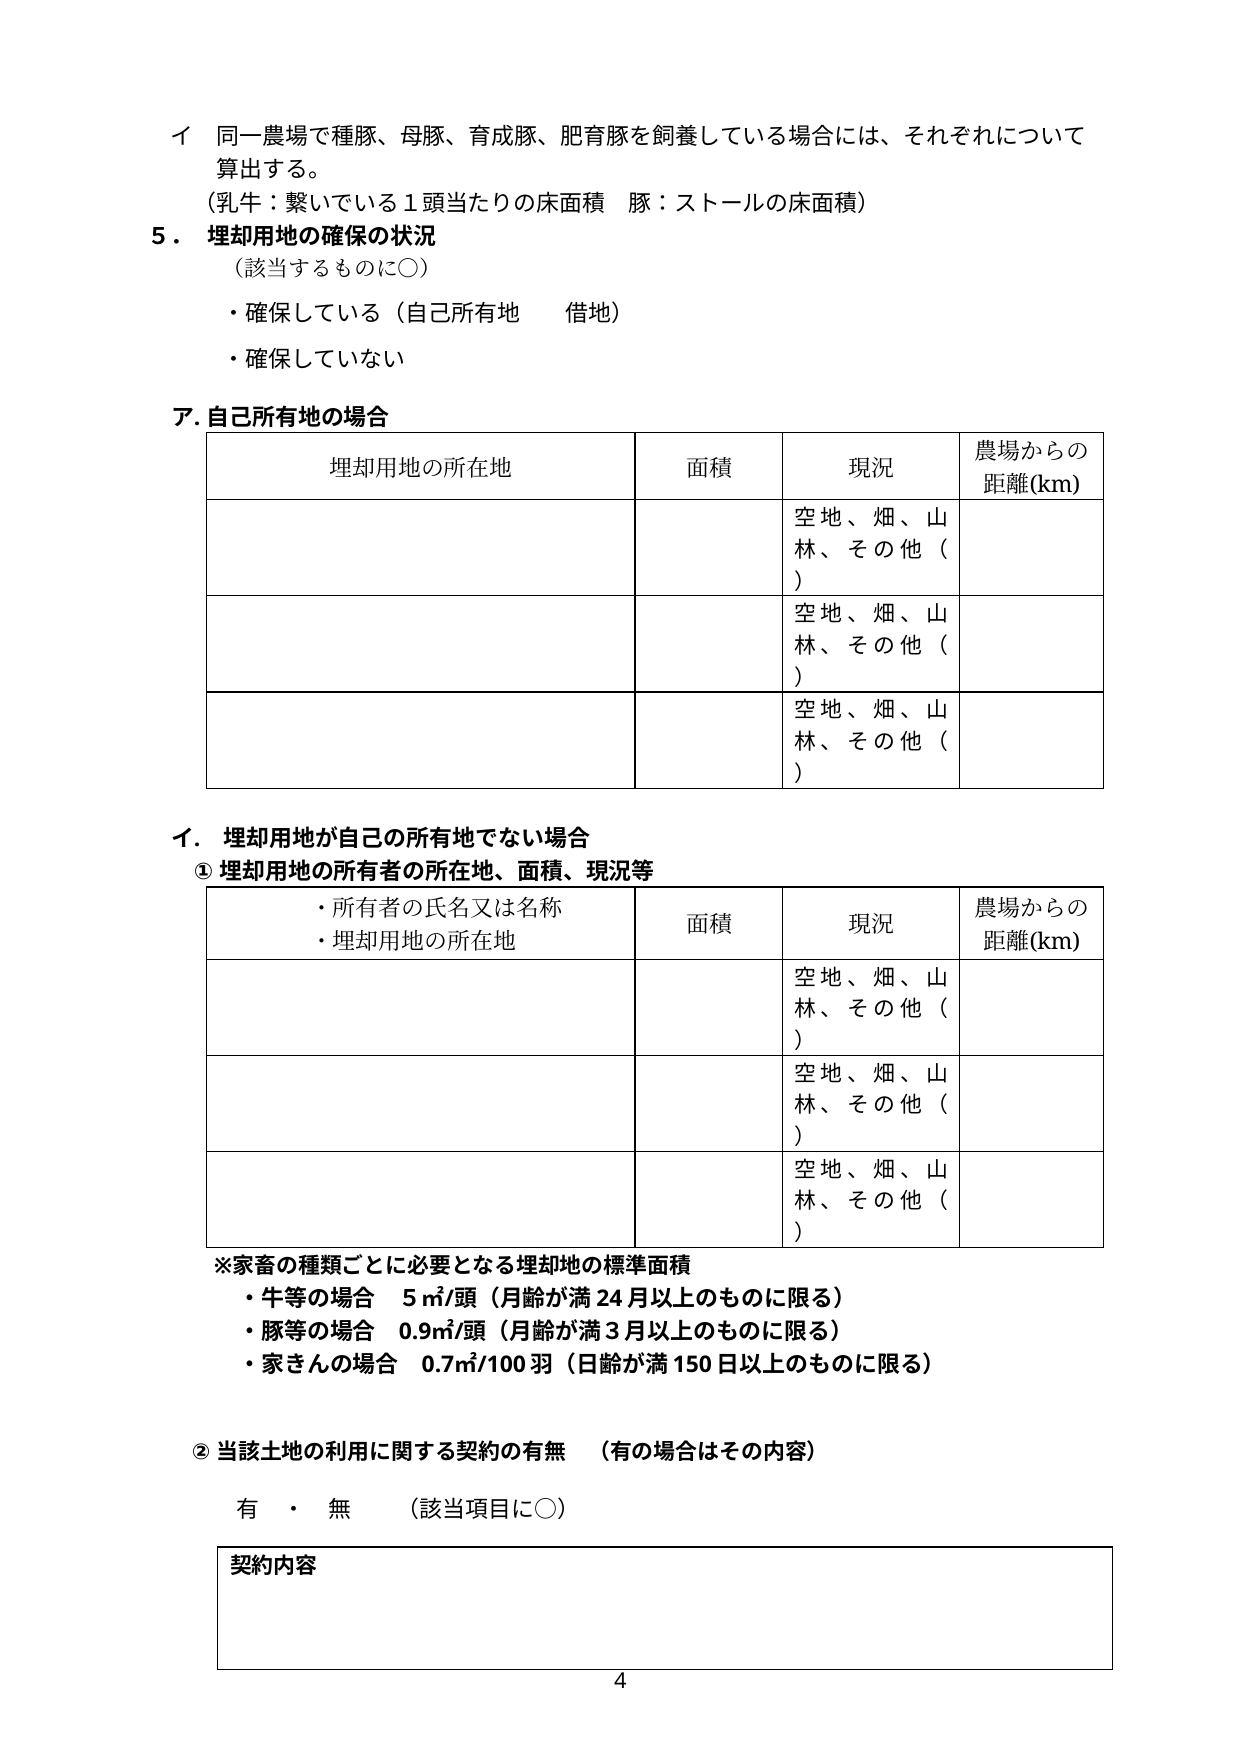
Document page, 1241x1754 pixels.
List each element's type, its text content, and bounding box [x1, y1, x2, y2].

table_cell 空地、畑、山林、その他（ ） [783, 596, 959, 691]
text （乳牛：繋いでいる１頭当たりの床面積 豚：ストールの床面積） [148, 184, 1092, 218]
text ① 埋却用地の所有者の所在地、面積、現況等 [148, 853, 1092, 886]
table_cell [636, 1152, 782, 1247]
table_cell [636, 596, 782, 691]
table_cell 空地、畑、山林、その他（ ） [783, 960, 959, 1054]
text ※家畜の種類ごとに必要となる埋却地の標準面積 [148, 1248, 1092, 1279]
table_header 面積 [636, 433, 782, 499]
table_cell [636, 960, 782, 1054]
text イ 同一農場で種豚、母豚、育成豚、肥育豚を飼養している場合には、それぞれについて算出する。 [148, 118, 1092, 184]
table_header ・所有者の氏名又は名称 ・埋却用地の所在地 [207, 888, 634, 958]
table_cell [207, 960, 634, 1054]
list ・家きんの場合 0.7㎡/100羽（日齢が満150日以上のものに限る） [192, 1346, 1092, 1379]
table_cell [207, 1152, 634, 1247]
table_header 農場からの 距離(km) [960, 888, 1103, 958]
table_cell [636, 500, 782, 595]
text ② 当該土地の利用に関する契約の有無 （有の場合はその内容） [148, 1434, 1092, 1466]
list 埋却用地の確保の状況 [148, 218, 1092, 251]
list ・牛等の場合 ５㎡/頭（月齢が満24月以上のものに限る） [192, 1279, 1092, 1313]
table_cell [960, 693, 1103, 787]
list ・豚等の場合 0.9㎡/頭（月齢が満３月以上のものに限る） [192, 1313, 1092, 1346]
text イ. 埋却用地が自己の所有地でない場合 [148, 820, 1092, 853]
text ・確保していない [223, 341, 1092, 374]
table_cell [960, 596, 1103, 691]
table_cell [960, 1152, 1103, 1247]
table_cell [207, 500, 634, 595]
table_cell 空地、畑、山林、その他（ ） [783, 693, 959, 787]
table_cell [636, 693, 782, 787]
table_cell [960, 1056, 1103, 1151]
table_header 埋却用地の所在地 [207, 433, 634, 499]
table_cell [960, 500, 1103, 595]
table_header 面積 [636, 888, 782, 958]
table_cell 空地、畑、山林、その他（ ） [783, 500, 959, 595]
table_cell 空地、畑、山林、その他（ ） [783, 1056, 959, 1151]
table_cell [960, 960, 1103, 1054]
table_cell 空地、畑、山林、その他（ ） [783, 1152, 959, 1247]
table_cell [207, 596, 634, 691]
table_cell [636, 1056, 782, 1151]
table_cell [207, 693, 634, 787]
text ア. 自己所有地の場合 [148, 399, 1092, 432]
text （該当するものに○） [223, 251, 1092, 282]
table_header 農場からの 距離(km) [960, 433, 1103, 499]
table_header 現況 [783, 433, 959, 499]
text 有 ・ 無 （該当項目に○） [236, 1491, 1092, 1524]
text ・確保している（自己所有地 借地） [223, 295, 1092, 328]
table_header 現況 [783, 888, 959, 958]
table_cell [207, 1056, 634, 1151]
